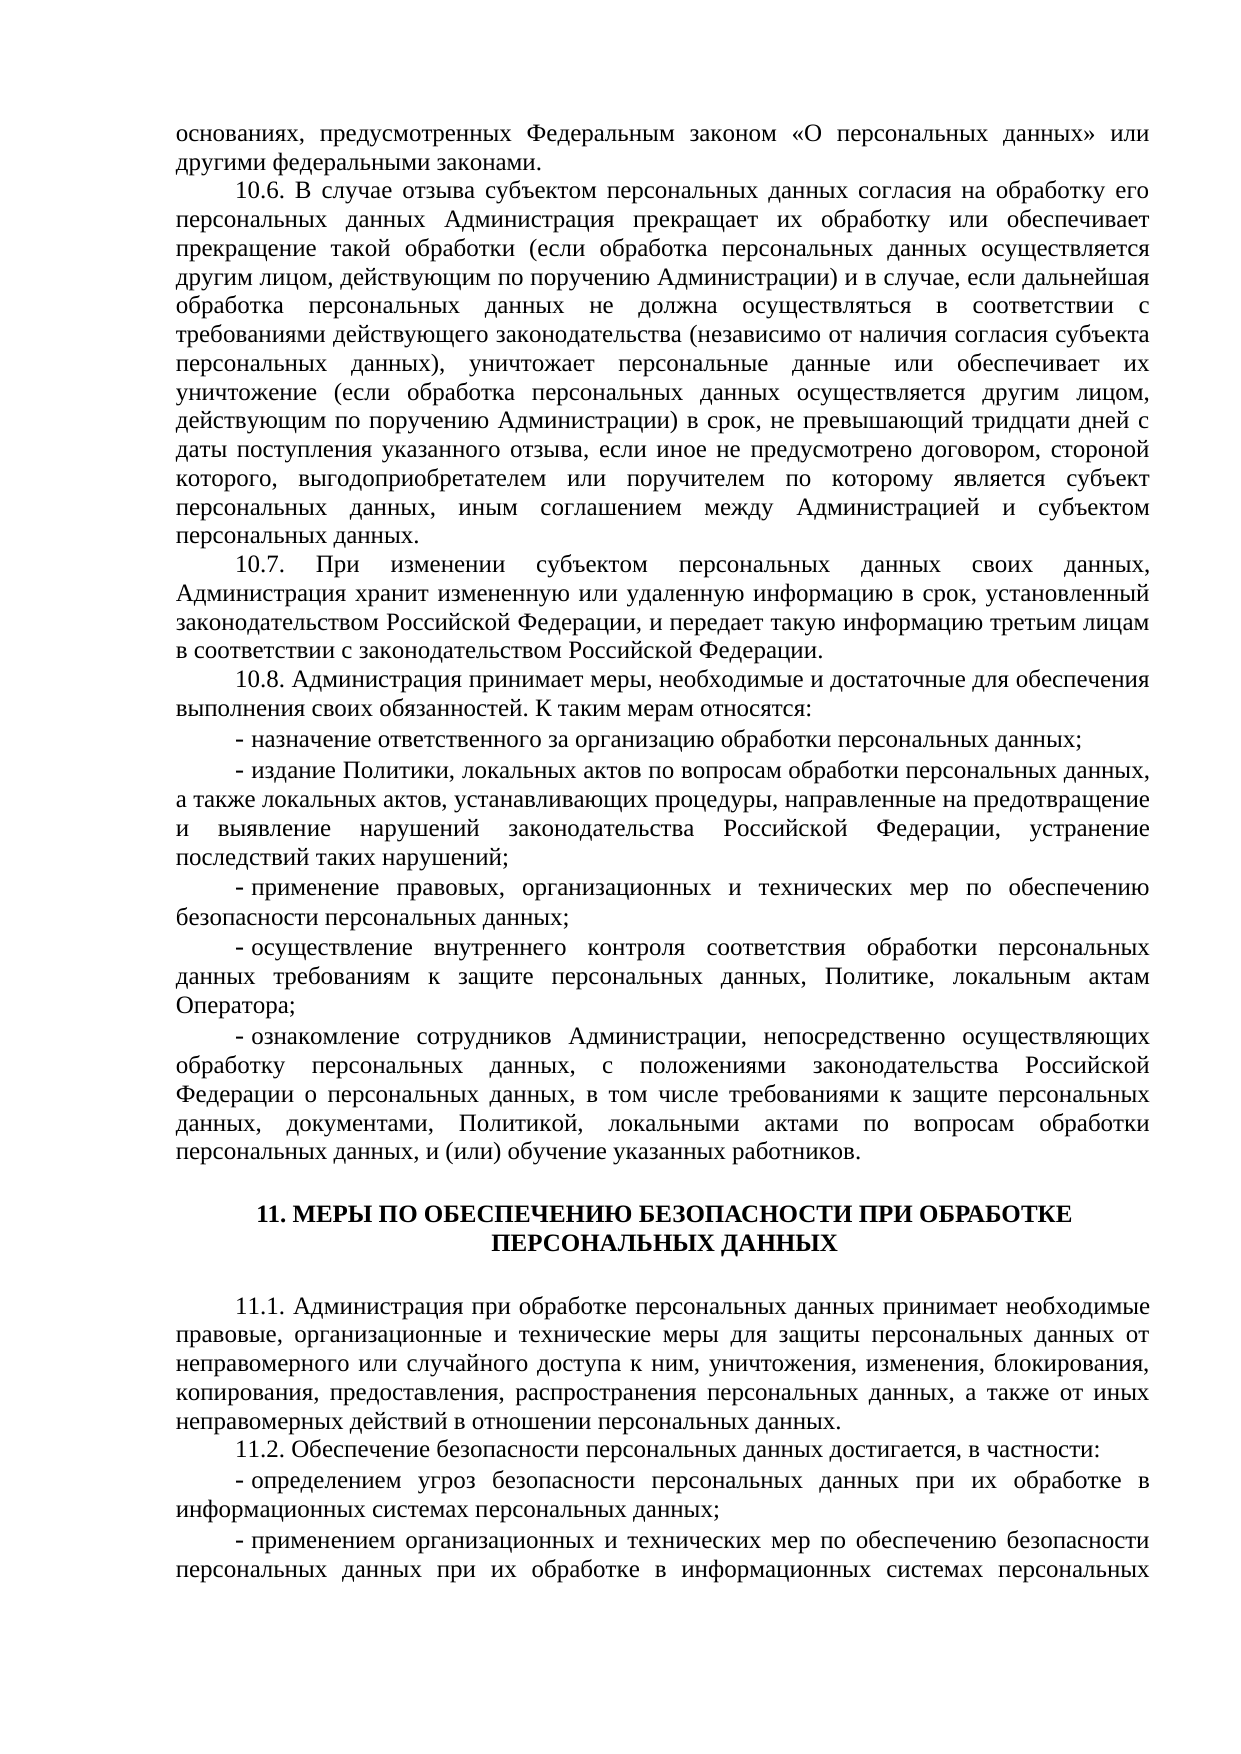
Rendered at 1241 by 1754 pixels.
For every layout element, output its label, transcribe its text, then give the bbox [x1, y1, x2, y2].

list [176, 1523, 1151, 1583]
list осуществление внутреннего контроля соответствия обработки персональных данных требованиям к защите персональных данных, Политике, локальным актам Оператора; [176, 930, 1151, 1019]
list назначение ответственного за организацию обработки персональных данных; [176, 722, 1151, 753]
text 10.6. В случае отзыва субъектом персональных данных согласия на обработку его персональных данных Администрация прекращает их обработку или обеспечивает прекращение такой обработки (если обработка персональных данных осуществляется другим лицом, действующим по поручению Администрации) и в случае, если дальнейшая обработка персональных данных не должна осуществляться в соответствии с требованиями действующего законодательства (независимо от наличия согласия субъекта персональных данных), уничтожает персональные данные или обеспечивает их уничтожение (если обработка персональных данных осуществляется другим лицом, действующим по поручению Администрации) в срок, не превышающий тридцати дней с даты поступления указанного отзыва, если иное не предусмотрено договором, стороной которого, выгодоприобретателем или поручителем по которому является субъект персональных данных, иным соглашением между Администрацией и субъектом персональных данных. [176, 176, 1151, 549]
list ознакомление сотрудников Администрации, непосредственно осуществляющих обработку персональных данных, с положениями законодательства Российской Федерации о персональных данных, в том числе требованиями к защите персональных данных, документами, Политикой, локальными актами по вопросам обработки персональных данных, и (или) обучение указанных работников. [176, 1019, 1151, 1165]
text 10.8. Администрация принимает меры, необходимые и достаточные для обеспечения выполнения своих обязанностей. К таким мерам относятся: [176, 664, 1151, 722]
list применение правовых, организационных и технических мер по обеспечению безопасности персональных данных; [176, 870, 1151, 930]
text 11.1. Администрация при обработке персональных данных принимает необходимые правовые, организационные и технические меры для защиты персональных данных от неправомерного или случайного доступа к ним, уничтожения, изменения, блокирования, копирования, предоставления, распространения персональных данных, а также от иных неправомерных действий в отношении персональных данных. [176, 1291, 1151, 1434]
list издание Политики, локальных актов по вопросам обработки персональных данных, а также локальных актов, устанавливающих процедуры, направленные на предотвращение и выявление нарушений законодательства Российской Федерации, устранение последствий таких нарушений; [176, 753, 1151, 870]
text 11.2. Обеспечение безопасности персональных данных достигается, в частности: [176, 1434, 1152, 1463]
text 11. МЕРЫ ПО ОБЕСПЕЧЕНИЮ БЕЗОПАСНОСТИ ПРИ ОБРАБОТКЕ ПЕРСОНАЛЬНЫХ ДАННЫХ [177, 1199, 1152, 1257]
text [176, 118, 1151, 176]
text 10.7. При изменении субъектом персональных данных своих данных, Администрация хранит измененную или удаленную информацию в срок, установленный законодательством Российской Федерации, и передает такую информацию третьим лицам в соответствии с законодательством Российской Федерации. [176, 549, 1151, 664]
list определением угроз безопасности персональных данных при их обработке в информационных системах персональных данных; [176, 1463, 1151, 1523]
